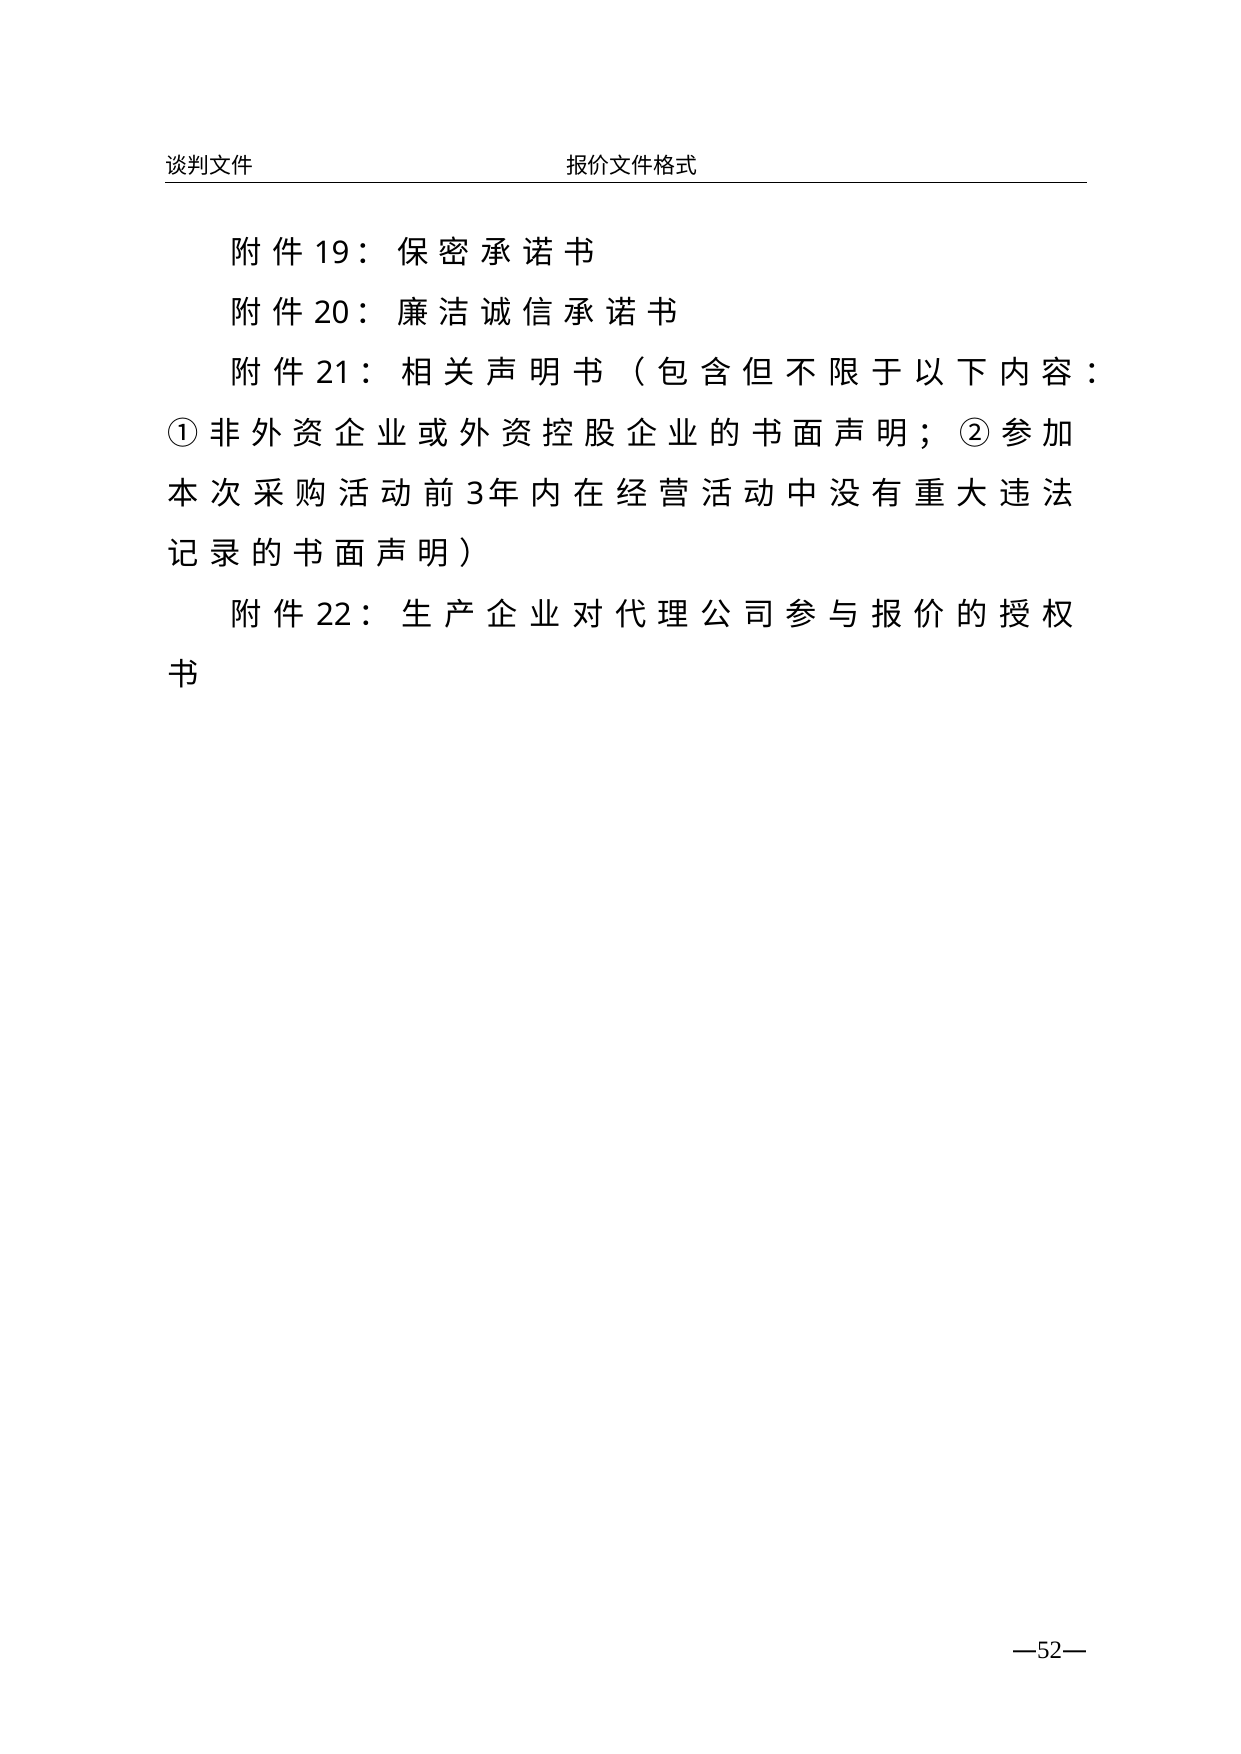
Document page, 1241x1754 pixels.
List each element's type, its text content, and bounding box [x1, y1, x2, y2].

text 附件19：保密承诺书 [168, 219, 1084, 280]
text 附件20：廉洁诚信承诺书 [168, 280, 1084, 340]
text 附件21：相关声明书（包含但不限于以下内容：①非外资企业或外资控股企业的书面声明；②参加本次采购活动前3年内在经营活动中没有重大违法记录的书面声明） [168, 340, 1084, 581]
text 附件22：生产企业对代理公司参与报价的授权书 [168, 581, 1084, 702]
